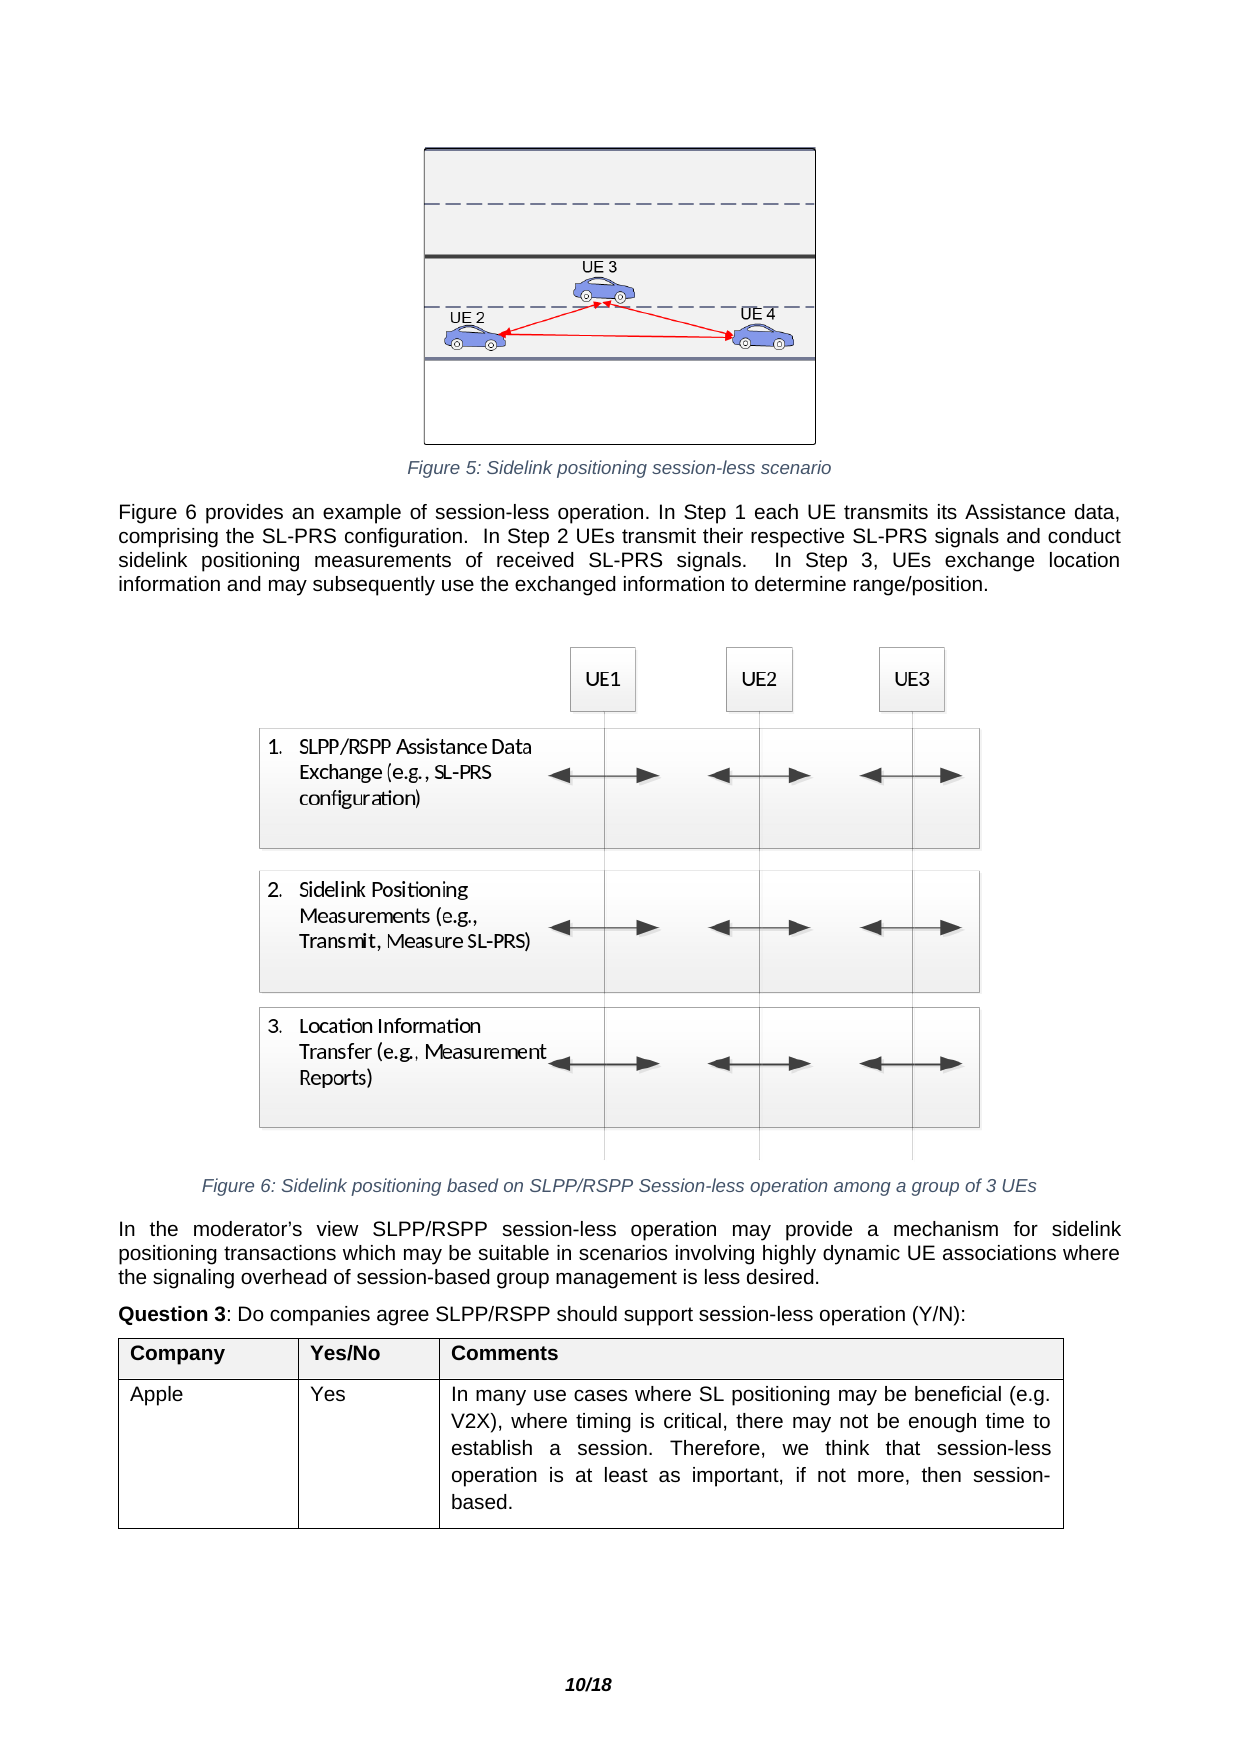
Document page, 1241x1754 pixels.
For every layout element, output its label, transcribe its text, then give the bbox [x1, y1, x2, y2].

text Question 3: Do companies agree SLPP/RSPP should support session-less operation (Y/N): [118, 1301, 1122, 1325]
text Figure 6 provides an example of session-less operation. In Step 1 each UE transmits its Assistance data, comprising the SL-PRS configuration. In Step 2 UEs transmit their respective SL-PRS signals and conduct sidelink positioning measurements of received SL-PRS signals. In Step 3, UEs exchange location information and may subsequently use the exchanged information to determine range/position. [118, 499, 1122, 595]
text In the moderator’s view SLPP/RSPP session-less operation may provide a mechanism for sidelink positioning transactions which may be suitable in scenarios involving highly dynamic UE associations where the signaling overhead of session-based group management is less desired. [118, 1217, 1122, 1289]
picture [423, 147, 817, 445]
table_header Yes/No [299, 1339, 439, 1378]
table_cell In many use cases where SL positioning may be beneficial (e.g. V2X), where timing is critical, there may not be enough time to establish a session. Therefore, we think that session-less operation is at least as important, if not more, then session-based. [440, 1380, 1063, 1527]
table_header Comments [440, 1339, 1063, 1378]
table_cell Apple [119, 1380, 298, 1527]
table_header Company [119, 1339, 298, 1378]
text Figure 5: Sidelink positioning session-less scenario [118, 457, 1122, 479]
table_cell Yes [299, 1380, 439, 1527]
text Figure 6: Sidelink positioning based on SLPP/RSPP Session-less operation among a group of 3 UEs [118, 1175, 1122, 1196]
